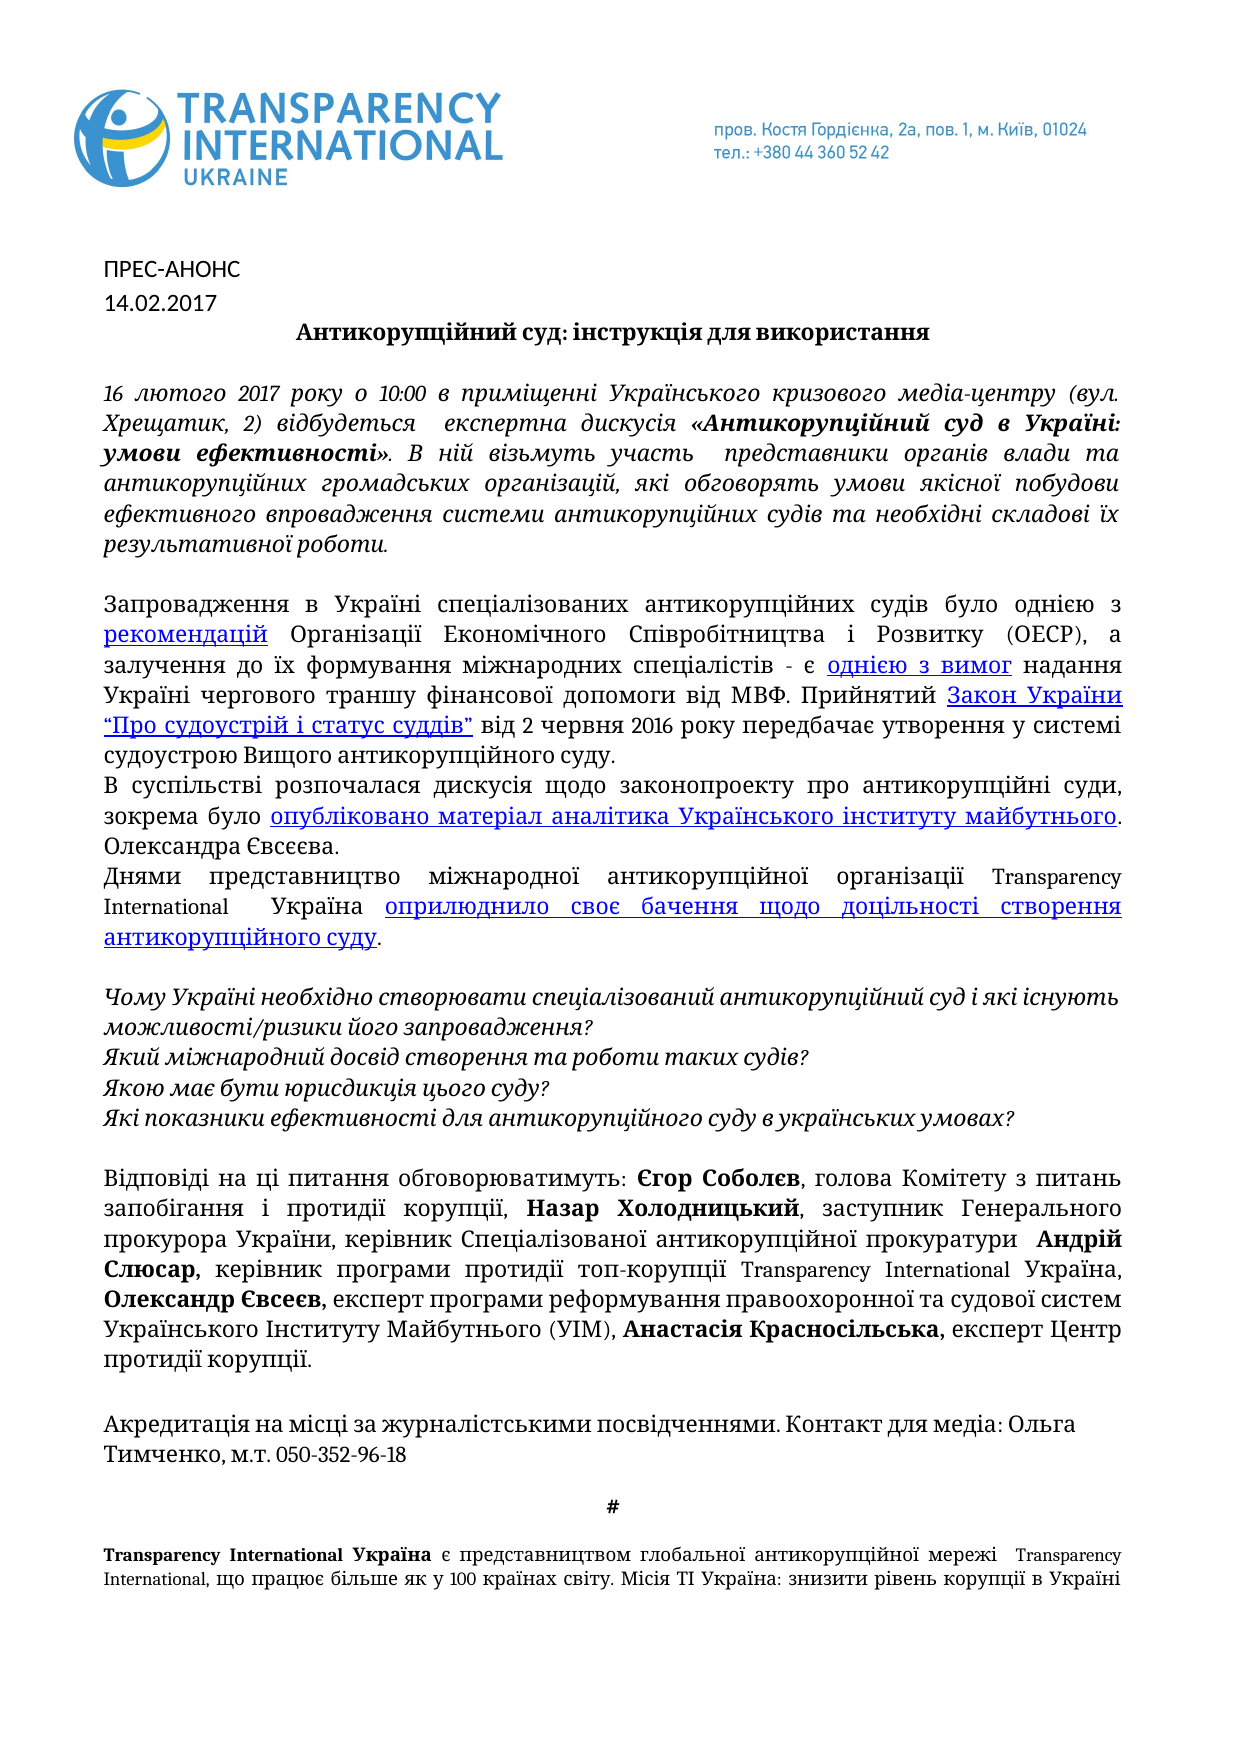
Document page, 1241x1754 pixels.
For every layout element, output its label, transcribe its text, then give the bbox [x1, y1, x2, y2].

text 14.02.2017 [103, 287, 1122, 317]
text # [103, 1493, 1122, 1519]
picture [0, 0, 1241, 226]
text Чому Україні необхідно створювати спеціалізований антикорупційний суд і які існують можливості/ризики його запровадження? [103, 985, 1122, 1041]
text Які показники ефективності для антикорупційного суду в українських умовах? [103, 1106, 1122, 1132]
text Запровадження в Україні спеціалізованих антикорупційних судів було однією з рекомендацій Організації Економічного Співробітництва і Розвитку (ОЕСР), а залучення до їх формування міжнародних спеціалістів - є однією з вимог надання Україні чергового траншу фінансової допомоги від МВФ. Прийнятий Закон України “Про судоустрій і статус суддів” від 2 червня 2016 року передбачає утворення у системі судоустрою Вищого антикорупційного суду. [103, 592, 1122, 769]
text Акредитація на місці за журналістськими посвідченнями. Контакт для медіа: Ольга Тимченко, м.т. 050-352-96-18 [103, 1412, 1122, 1468]
text Якою має бути юрисдикція цього суду? [103, 1075, 1122, 1102]
text 16 лютого 2017 року о 10:00 в приміщенні Українського кризового медіа-центру (вул. Хрещатик, 2) відбудеться експертна дискусія «Антикорупційний суд в Україні: умови ефективності». В ній візьмуть участь представники органів влади та антикорупційних громадських організацій, які обговорять умови якісної побудови ефективного впровадження системи антикорупційних судів та необхідні складові їх результативної роботи. [103, 381, 1122, 558]
text В суспільстві розпочалася дискусія щодо законопроекту про антикорупційні суди, зокрема було опубліковано матеріал аналітика Українського інституту майбутнього. Олександра Євсєєва. [103, 773, 1122, 860]
text Днями представництво міжнародної антикорупційної організації Transparency International Україна оприлюднило своє бачення щодо доцільності створення антикорупційного суду. [103, 864, 1122, 951]
text Який міжнародний досвід створення та роботи таких судів? [103, 1045, 1122, 1072]
text Відповіді на ці питання обговорюватимуть: Єгор Соболєв, голова Комітету з питань запобігання і протидії корупції, Назар Холодницький, заступник Генерального прокурора України, керівник Спеціалізованої антикорупційної прокуратури Андрій Слюсар, керівник програми протидії топ-корупції Transparency International Україна, Олександр Євсеєв, експерт програми реформування правоохоронної та судової систем Українського Інституту Майбутнього (УІМ), Анастасія Красносільська, експерт Центр протидії корупції. [103, 1166, 1122, 1374]
text ПРЕС-АНОНС [103, 253, 1122, 284]
text Антикорупційний суд: інструкція для використання [103, 320, 1122, 347]
